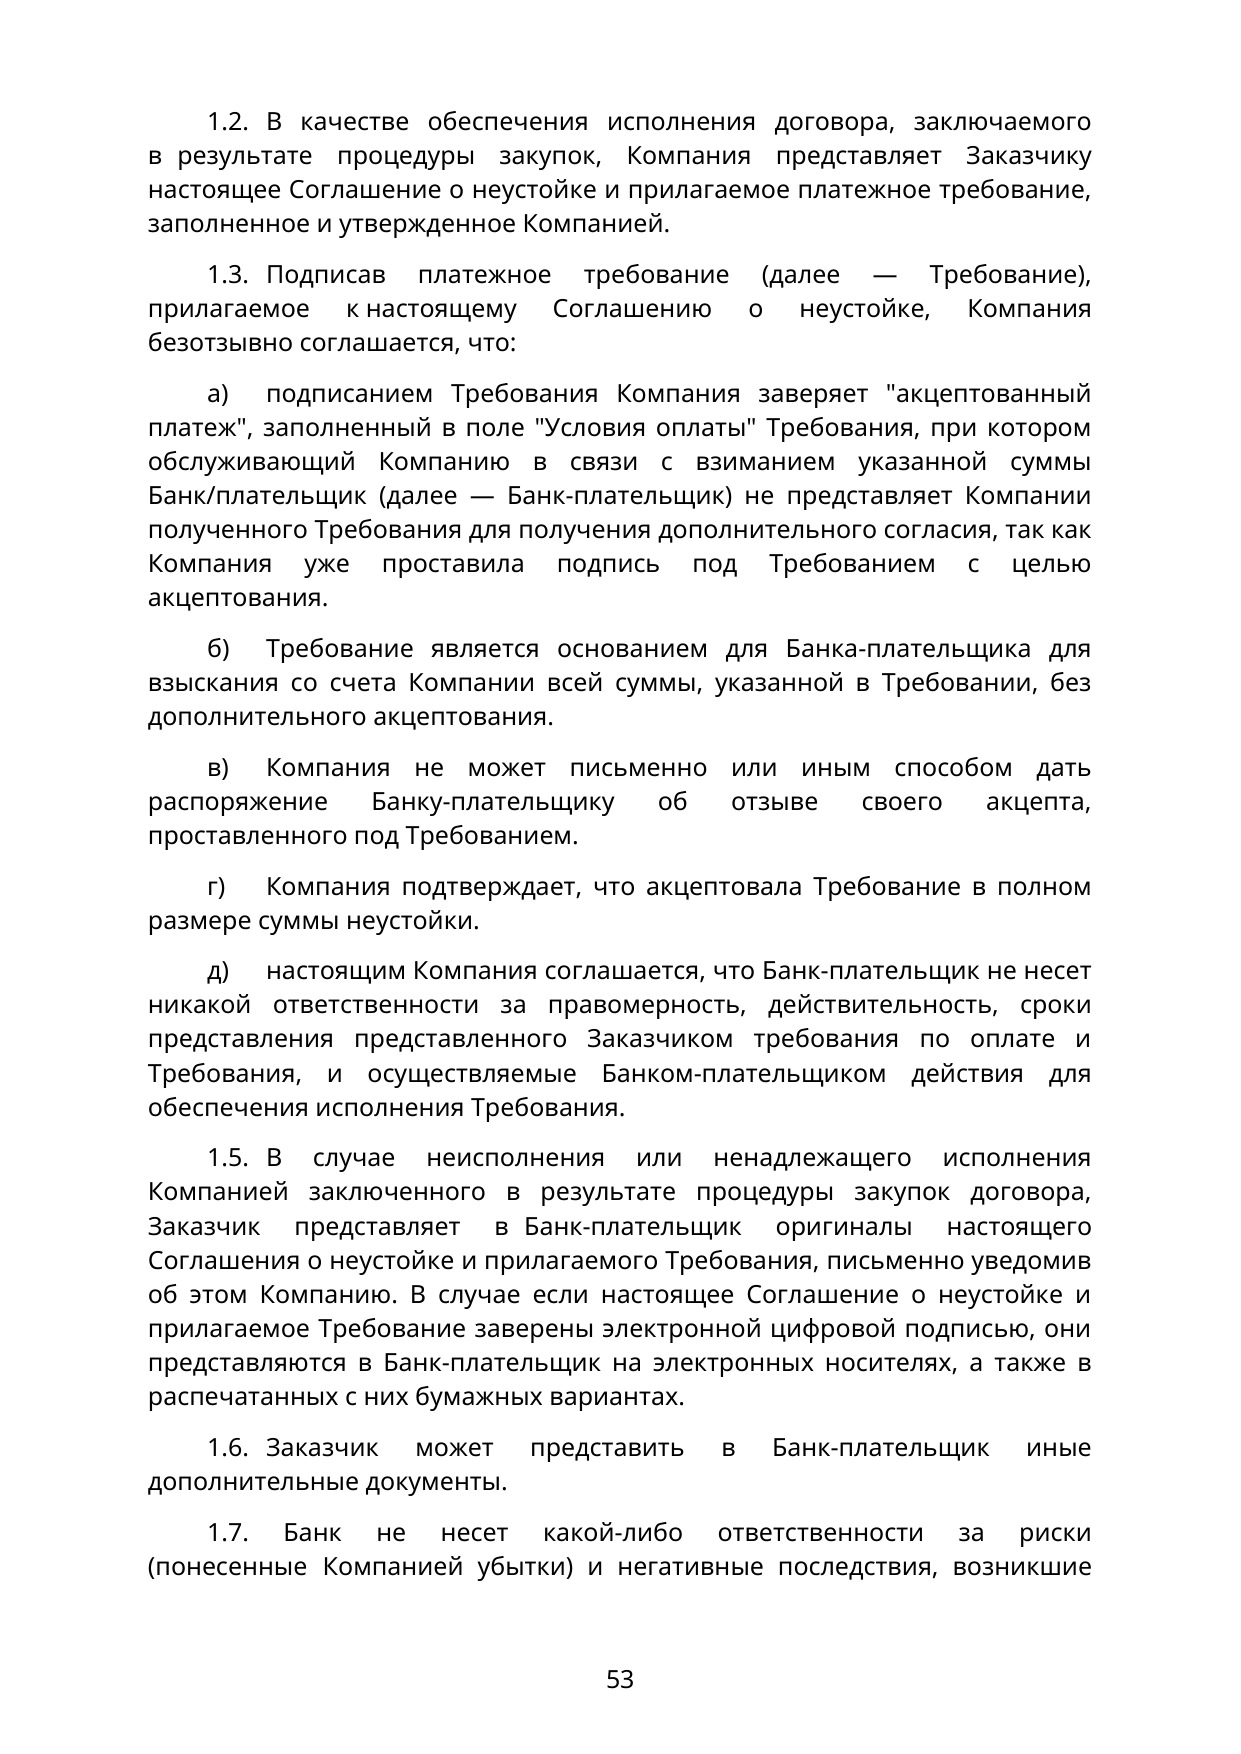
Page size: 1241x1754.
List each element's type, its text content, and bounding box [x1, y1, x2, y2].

text 1.2. В качестве обеспечения исполнения договора, заключаемого в результате процедуры закупок, Компания представляет Заказчику настоящее Соглашение о неустойке и прилагаемое платежное требование, заполненное и утвержденное Компанией. [148, 103, 1092, 240]
text д) настоящим Компания соглашается, что Банк-плательщик не несет никакой ответственности за правомерность, действительность, сроки представления представленного Заказчиком требования по оплате и Требования, и осуществляемые Банком-плательщиком действия для обеспечения исполнения Требования. [148, 953, 1092, 1123]
text в) Компания не может письменно или иным способом дать распоряжение Банку-плательщику об отзыве своего акцепта, проставленного под Требованием. [148, 749, 1092, 852]
text 1.6. Заказчик может представить в Банк-плательщик иные дополнительные документы. [148, 1429, 1092, 1497]
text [148, 1514, 1092, 1582]
text б) Требование является основанием для Банка-плательщика для взыскания со счета Компании всей суммы, указанной в Требовании, без дополнительного акцептования. [148, 631, 1092, 733]
text г) Компания подтверждает, что акцептовала Требование в полном размере суммы неустойки. [148, 868, 1092, 936]
text 1.3. Подписав платежное требование (далее — Требование), прилагаемое к настоящему Соглашению о неустойке, Компания безотзывно соглашается, что: [148, 257, 1092, 359]
text 1.5. В случае неисполнения или ненадлежащего исполнения Компанией заключенного в результате процедуры закупок договора, Заказчик представляет в Банк-плательщик оригиналы настоящего Соглашения о неустойке и прилагаемого Требования, письменно уведомив об этом Компанию. В случае если настоящее Соглашение о неустойке и прилагаемое Требование заверены электронной цифровой подписью, они представляются в Банк-плательщик на электронных носителях, а также в распечатанных с них бумажных вариантах. [148, 1140, 1092, 1413]
text а) подписанием Требования Компания заверяет "акцептованный платеж", заполненный в поле "Условия оплаты" Требования, при котором обслуживающий Компанию в связи с взиманием указанной суммы Банк/плательщик (далее — Банк-плательщик) не представляет Компании полученного Требования для получения дополнительного согласия, так как Компания уже проставила подпись под Требованием с целью акцептования. [148, 375, 1092, 614]
